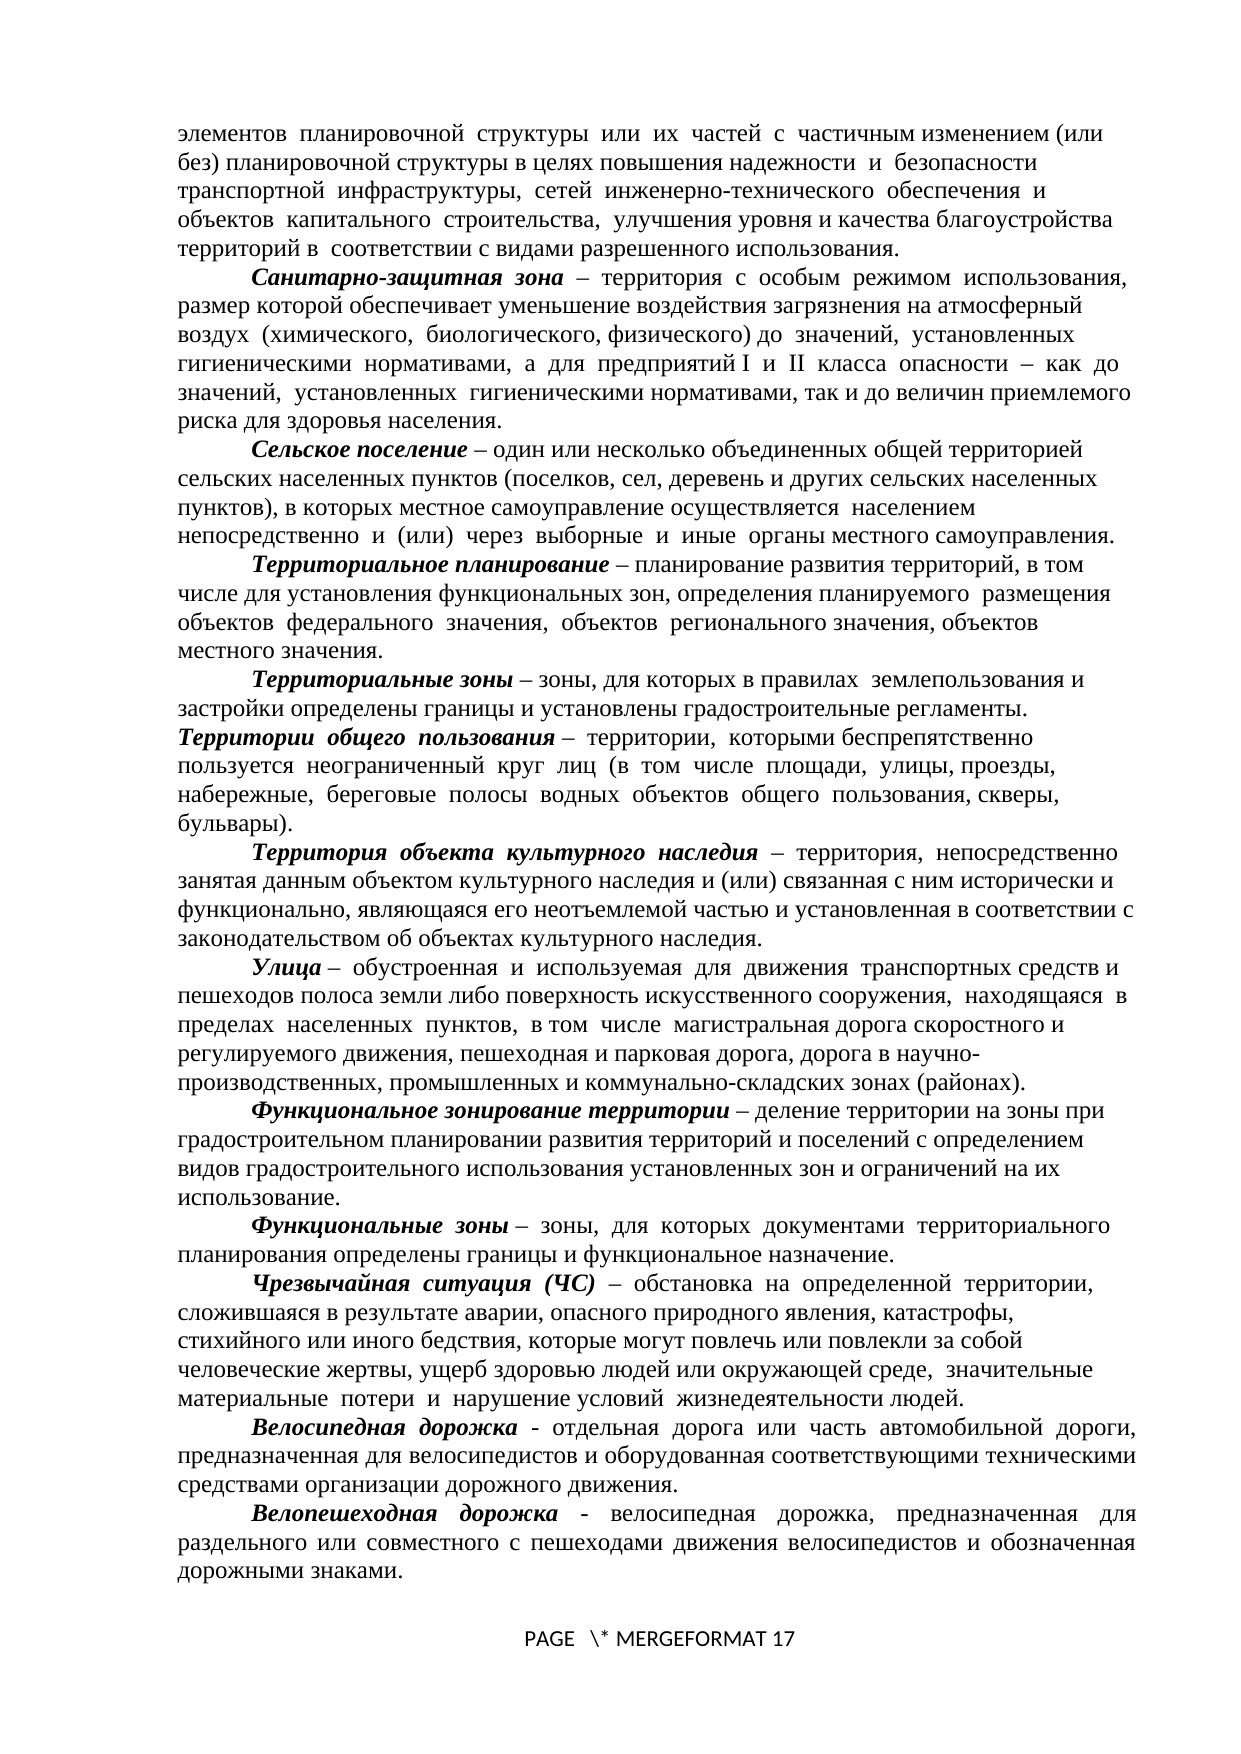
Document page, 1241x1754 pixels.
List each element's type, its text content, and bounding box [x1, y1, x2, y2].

text Территория объекта культурного наследия – территория, непосредственно занятая данным объектом культурного наследия и (или) связанная с ним исторически и функционально, являющаяся его неотъемлемой частью и установленная в соответствии с законодательством об объектах культурного наследия. [177, 837, 1137, 952]
text Санитарно-защитная зона – территория с особым режимом использования, размер которой обеспечивает уменьшение воздействия загрязнения на атмосферный воздух (химического, биологического, физического) до значений, установленных гигиеническими нормативами, а для предприятий I и II класса опасности – как до значений, установленных гигиеническими нормативами, так и до величин приемлемого риска для здоровья населения. [177, 262, 1137, 434]
text Территориальные зоны – зоны, для которых в правилах землепользования и застройки определены границы и установлены градостроительные регламенты. [177, 664, 1137, 722]
text Чрезвычайная ситуация (ЧС) – обстановка на определенной территории, сложившаяся в результате аварии, опасного природного явления, катастрофы, стихийного или иного бедствия, которые могут повлечь или повлекли за собой человеческие жертвы, ущерб здоровью людей или окружающей среде, значительные материальные потери и нарушение условий жизнедеятельности людей. [177, 1268, 1137, 1412]
text Территориальное планирование – планирование развития территорий, в том числе для установления функциональных зон, определения планируемого размещения объектов федерального значения, объектов регионального значения, объектов местного значения. [177, 549, 1137, 664]
text Велопешеходная дорожка - велосипедная дорожка, предназначенная для раздельного или совместного с пешеходами движения велосипедистов и обозначенная дорожными знаками. [177, 1498, 1137, 1584]
text Функциональное зонирование территории – деление территории на зоны при градостроительном планировании развития территорий и поселений с определением видов градостроительного использования установленных зон и ограничений на их использование. [177, 1096, 1137, 1211]
text Функциональные зоны – зоны, для которых документами территориального планирования определены границы и функциональное назначение. [177, 1211, 1137, 1268]
text Сельское поселение – один или несколько объединенных общей территорией сельских населенных пунктов (поселков, сел, деревень и других сельских населенных пунктов), в которых местное самоуправление осуществляется населением непосредственно и (или) через выборные и иные органы местного самоуправления. [177, 434, 1137, 549]
text Улица – обустроенная и используемая для движения транспортных средств и пешеходов полоса земли либо поверхность искусственного сооружения, находящаяся в пределах населенных пунктов, в том числе магистральная дорога скоростного и регулируемого движения, пешеходная и парковая дорога, дорога в научно-производственных, промышленных и коммунально-складских зонах (районах). [177, 952, 1137, 1096]
text Территории общего пользования – территории, которыми беспрепятственно пользуется неограниченный круг лиц (в том числе площади, улицы, проезды, набережные, береговые полосы водных объектов общего пользования, скверы, бульвары). [177, 722, 1137, 837]
text Велосипедная дорожка - отдельная дорога или часть автомобильной дороги, предназначенная для велосипедистов и оборудованная соответствующими техническими средствами организации дорожного движения. [177, 1412, 1137, 1498]
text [177, 118, 1137, 262]
